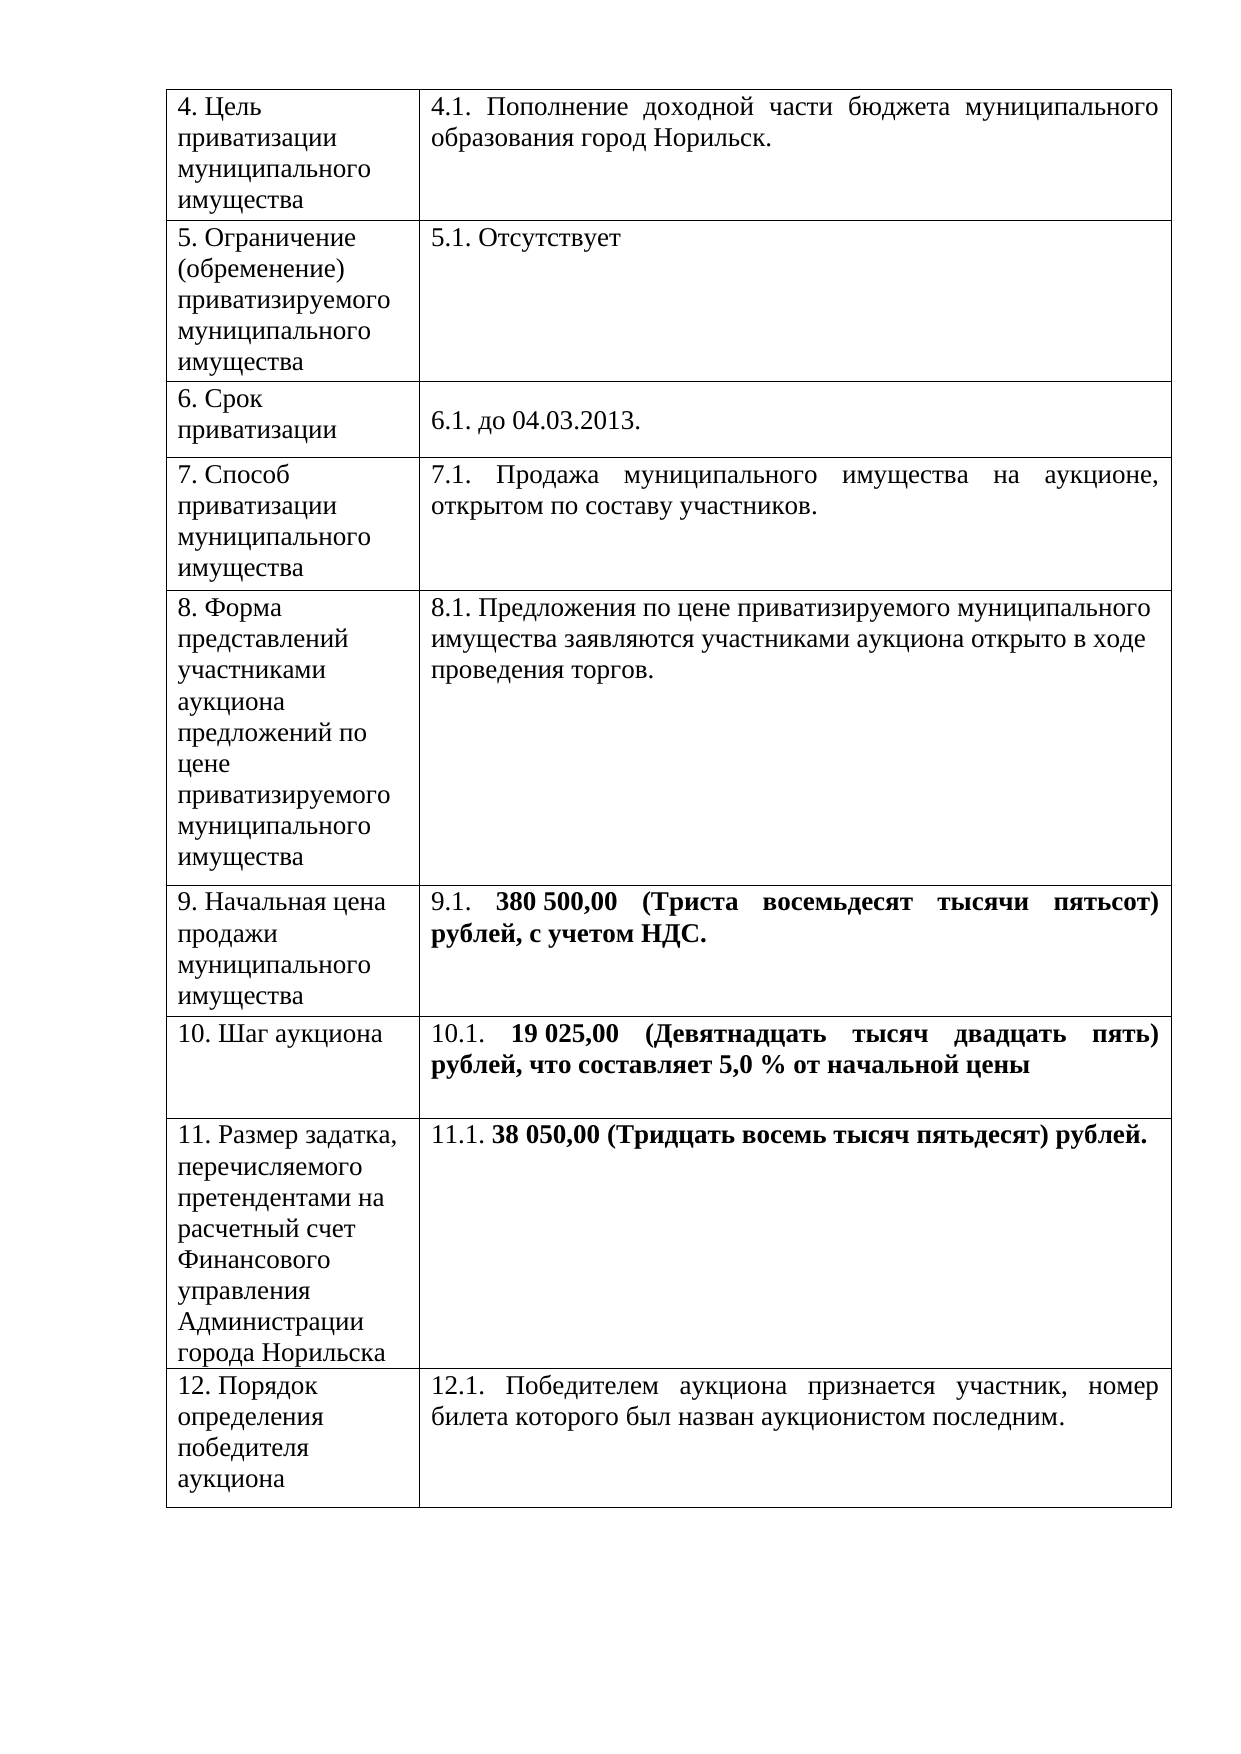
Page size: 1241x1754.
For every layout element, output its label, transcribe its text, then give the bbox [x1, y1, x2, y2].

table_cell 9. Начальная цена продажи муниципального имущества [167, 886, 419, 1016]
table_cell 10.1. 19 025,00 (Девятнадцать тысяч двадцать пять) рублей, что составляет 5,0 % от начальной цены [420, 1017, 1171, 1117]
table_cell 6. Срок приватизации [167, 382, 419, 457]
table_cell 7. Способ приватизации муниципального имущества [167, 458, 419, 590]
table_cell 4. Цель приватизации муниципального имущества [167, 90, 419, 219]
table_cell 5.1. Отсутствует [420, 221, 1171, 381]
table_cell 6.1. до 04.03.2013. [420, 382, 1171, 457]
table_cell 7.1. Продажа муниципального имущества на аукционе, открытом по составу участников. [420, 458, 1171, 590]
table_cell 5. Ограничение (обременение) приватизируемого муниципального имущества [167, 221, 419, 381]
table_cell 11. Размер задатка, перечисляемого претендентами на расчетный счет Финансового управления Администрации города Норильска [167, 1119, 419, 1368]
table_cell 11.1. 38 050,00 (Тридцать восемь тысяч пятьдесят) рублей. [420, 1119, 1171, 1368]
table_cell 12.1. Победителем аукциона признается участник, номер билета которого был назван аукционистом последним. [420, 1369, 1171, 1507]
table_cell 12. Порядок определения победителя аукциона [167, 1369, 419, 1507]
table_cell 8.1. Предложения по цене приватизируемого муниципального имущества заявляются участниками аукциона открыто в ходе проведения торгов. [420, 591, 1171, 884]
table_cell 8. Форма представлений участниками аукциона предложений по цене приватизируемого муниципального имущества [167, 591, 419, 884]
table_cell 9.1. 380 500,00 (Триста восемьдесят тысячи пятьсот) рублей, с учетом НДС. [420, 886, 1171, 1016]
table_cell 10. Шаг аукциона [167, 1017, 419, 1117]
table_cell 4.1. Пополнение доходной части бюджета муниципального образования город Норильск. [420, 90, 1171, 219]
